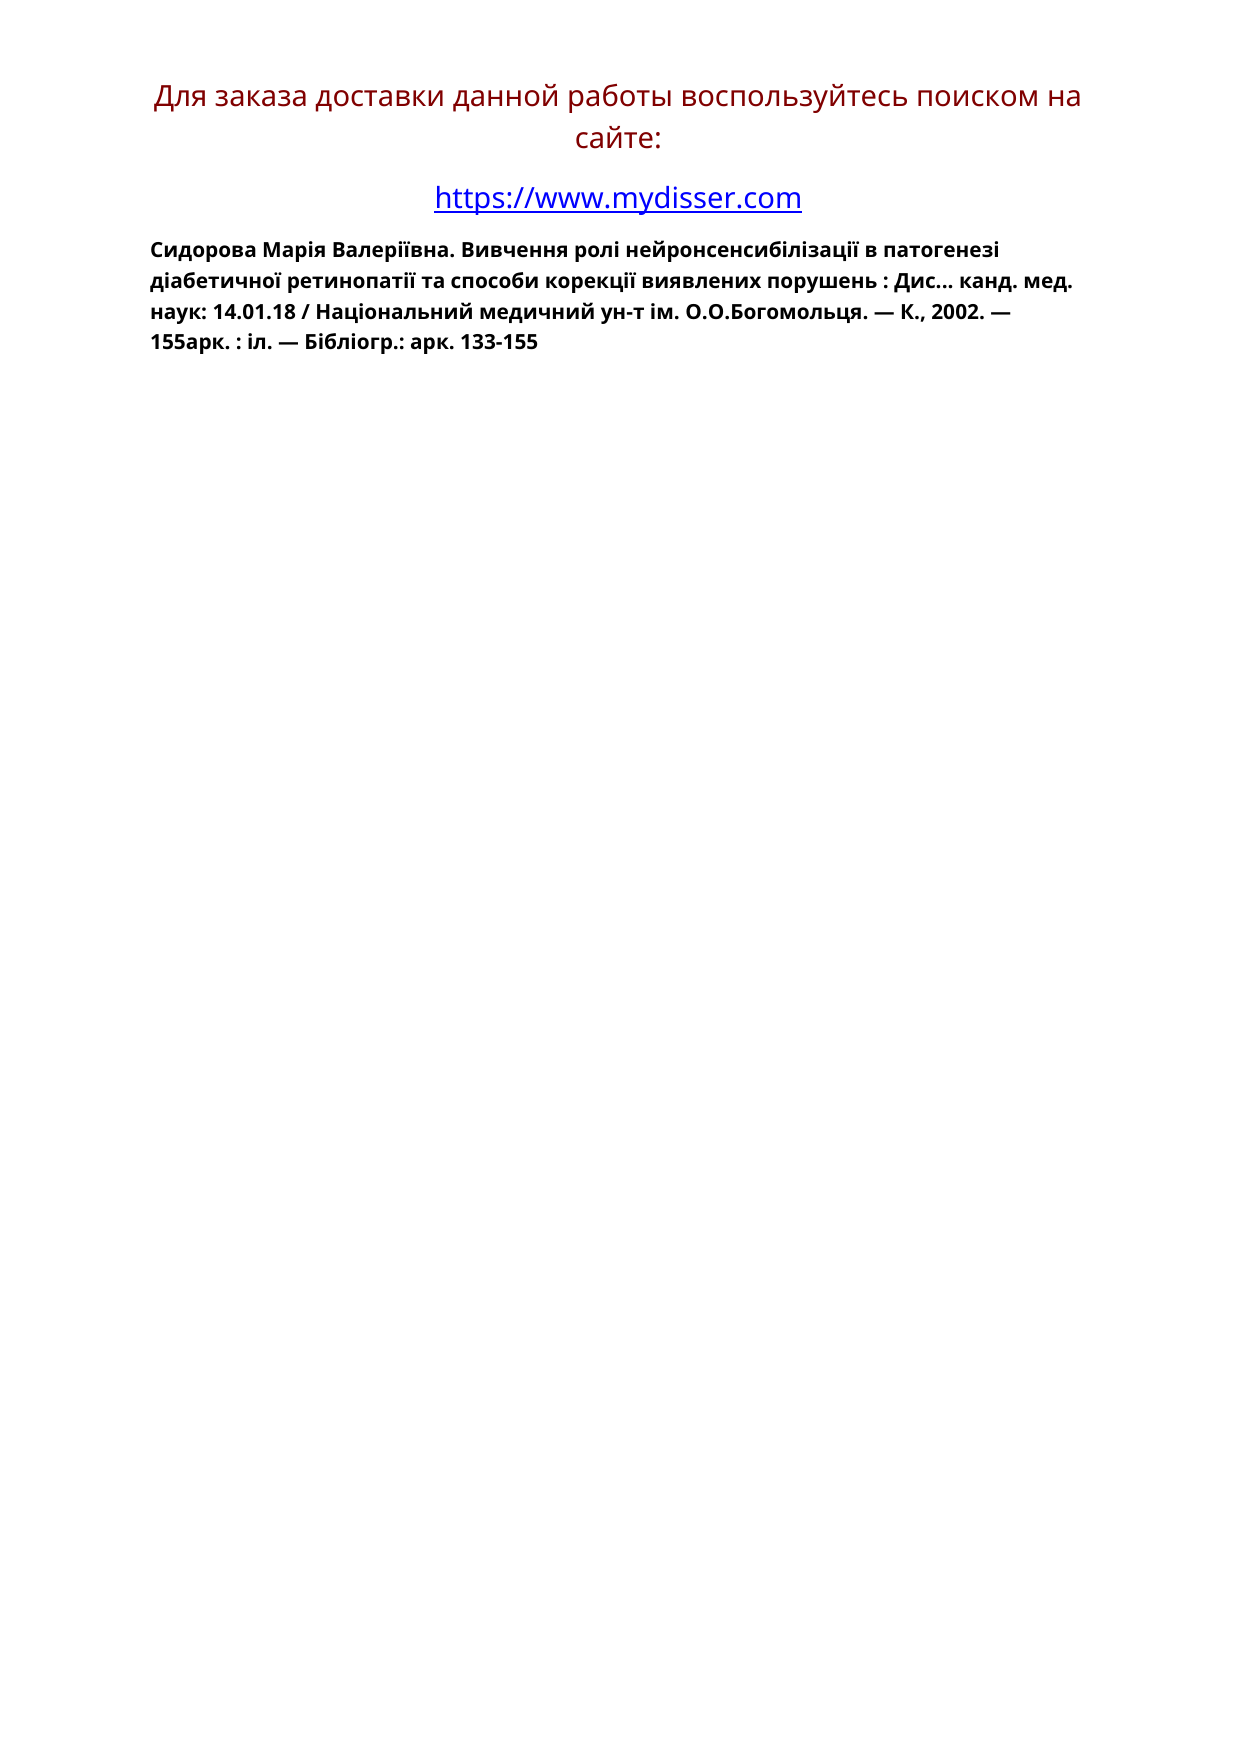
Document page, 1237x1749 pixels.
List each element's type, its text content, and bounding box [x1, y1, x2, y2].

text Сидорова Марія Валеріївна. Вивчення ролі нейронсенсибілізації в патогенезі діабетичної ретинопатії та способи корекції виявлених порушень : Дис... канд. мед. наук: 14.01.18 / Національний медичний ун-т ім. О.О.Богомольця. — К., 2002. — 155арк. : іл. — Бібліогр.: арк. 133-155 [150, 236, 1086, 356]
